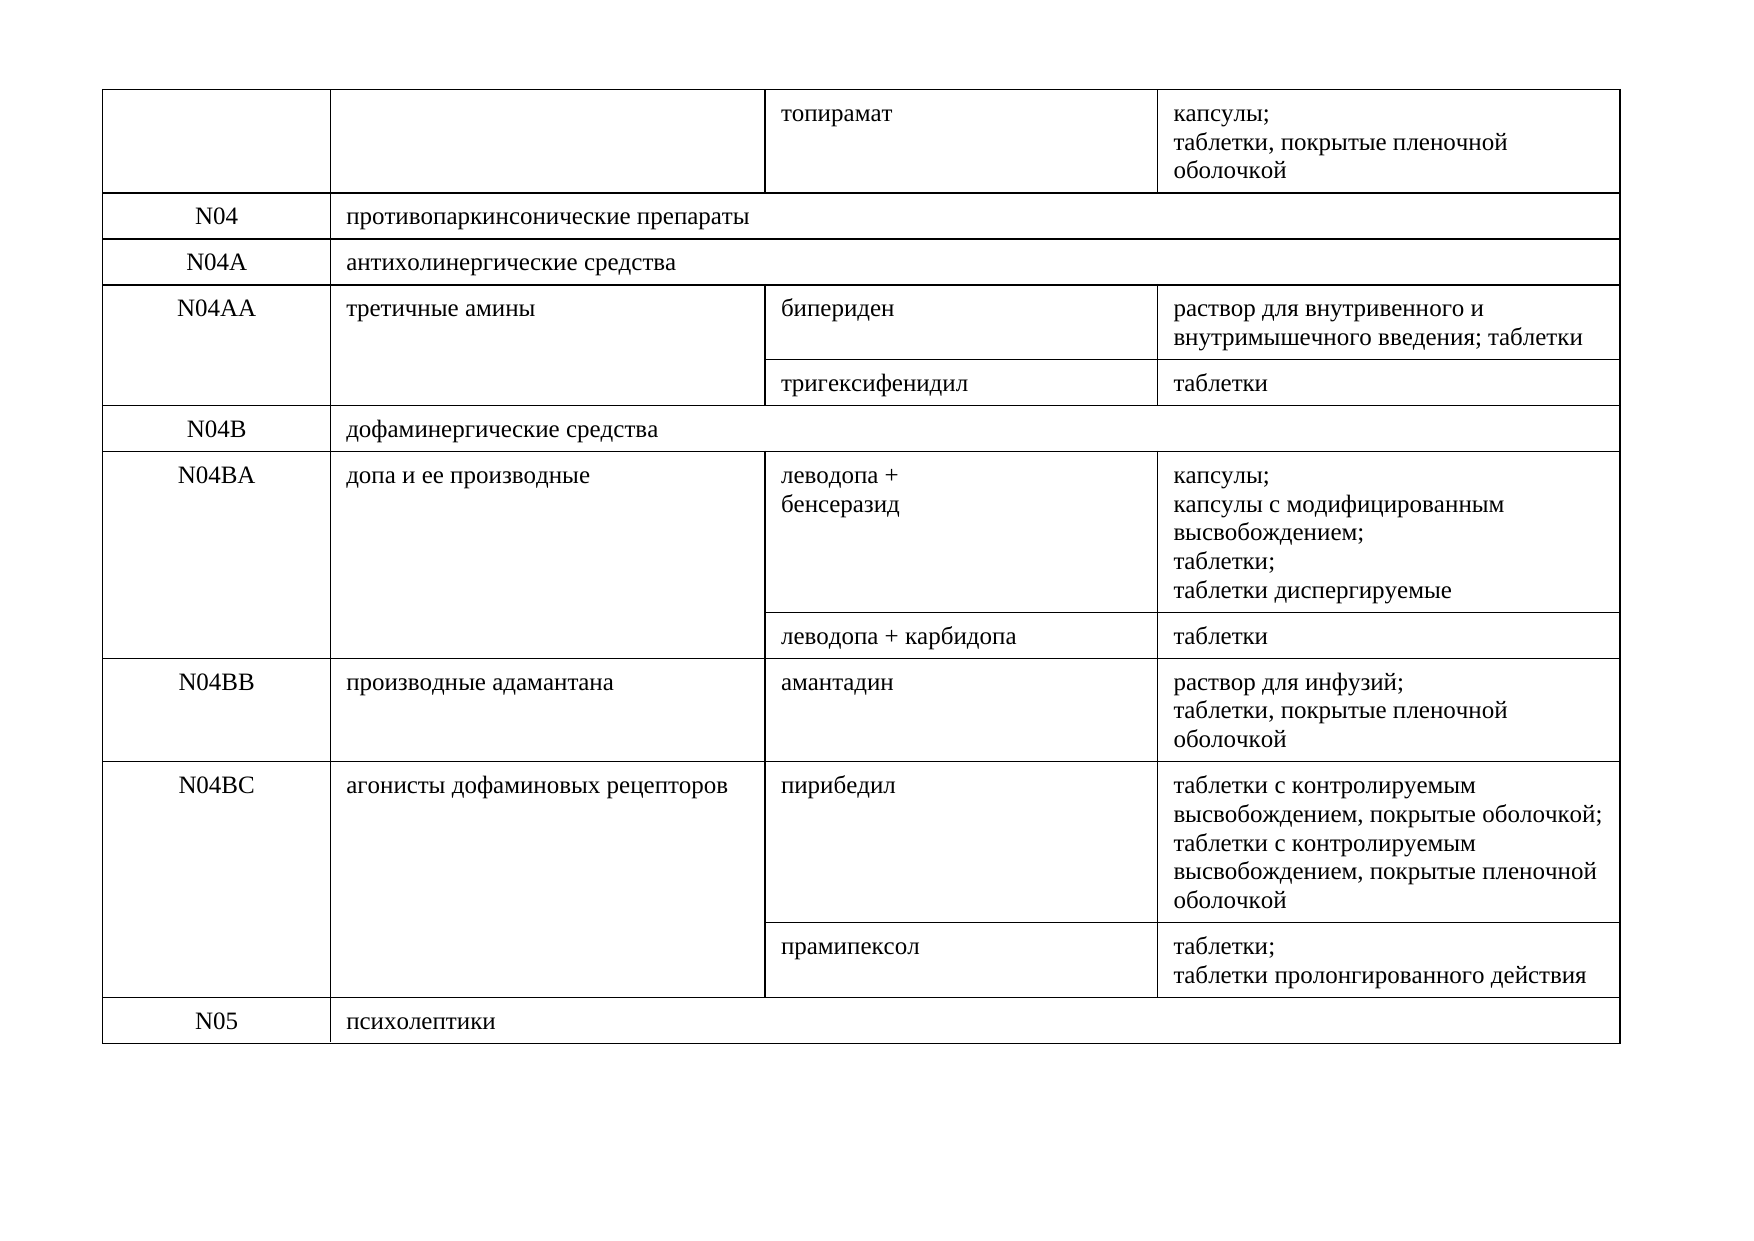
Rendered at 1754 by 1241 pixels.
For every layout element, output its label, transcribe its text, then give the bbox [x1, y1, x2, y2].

table_cell антихолинергические средства [331, 240, 1619, 284]
table_cell пирибедил [766, 762, 1157, 922]
table_cell леводопа + бенсеразид [766, 452, 1157, 611]
table_cell N04A [103, 240, 330, 284]
table_cell раствор для внутривенного и внутримышечного введения; таблетки [1158, 286, 1619, 359]
table_cell N04BA [103, 452, 330, 657]
table_cell N04B [103, 406, 330, 451]
table_cell психолептики [331, 998, 1619, 1042]
table_cell агонисты дофаминовых рецепторов [331, 762, 764, 996]
table_cell N04AA [103, 286, 330, 404]
table_cell прамипексол [766, 923, 1157, 996]
table_cell таблетки [1158, 613, 1619, 657]
table_cell N04BB [103, 659, 330, 761]
table_cell таблетки с контролируемым высвобождением, покрытые оболочкой; таблетки с контролируемым высвобождением, покрытые пленочной оболочкой [1158, 762, 1619, 922]
table_cell топирамат [766, 90, 1157, 192]
table_cell таблетки; таблетки пролонгированного действия [1158, 923, 1619, 996]
table_cell производные адамантана [331, 659, 764, 761]
table_cell тригексифенидил [766, 360, 1157, 404]
table_cell амантадин [766, 659, 1157, 761]
table_cell допа и ее производные [331, 452, 764, 657]
table_cell противопаркинсонические препараты [331, 194, 1619, 238]
table_cell третичные амины [331, 286, 764, 404]
table_cell леводопа + карбидопа [766, 613, 1157, 657]
table_cell дофаминергические средства [331, 406, 1619, 451]
table_cell N05 [103, 998, 330, 1042]
table_cell бипериден [766, 286, 1157, 359]
table_cell капсулы; капсулы с модифицированным высвобождением; таблетки; таблетки диспергируемые [1158, 452, 1619, 611]
table_cell раствор для инфузий; таблетки, покрытые пленочной оболочкой [1158, 659, 1619, 761]
table_cell N04 [103, 194, 330, 238]
table_cell капсулы; таблетки, покрытые пленочной оболочкой [1158, 90, 1619, 192]
table_cell таблетки [1158, 360, 1619, 404]
table_cell N04BC [103, 762, 330, 996]
